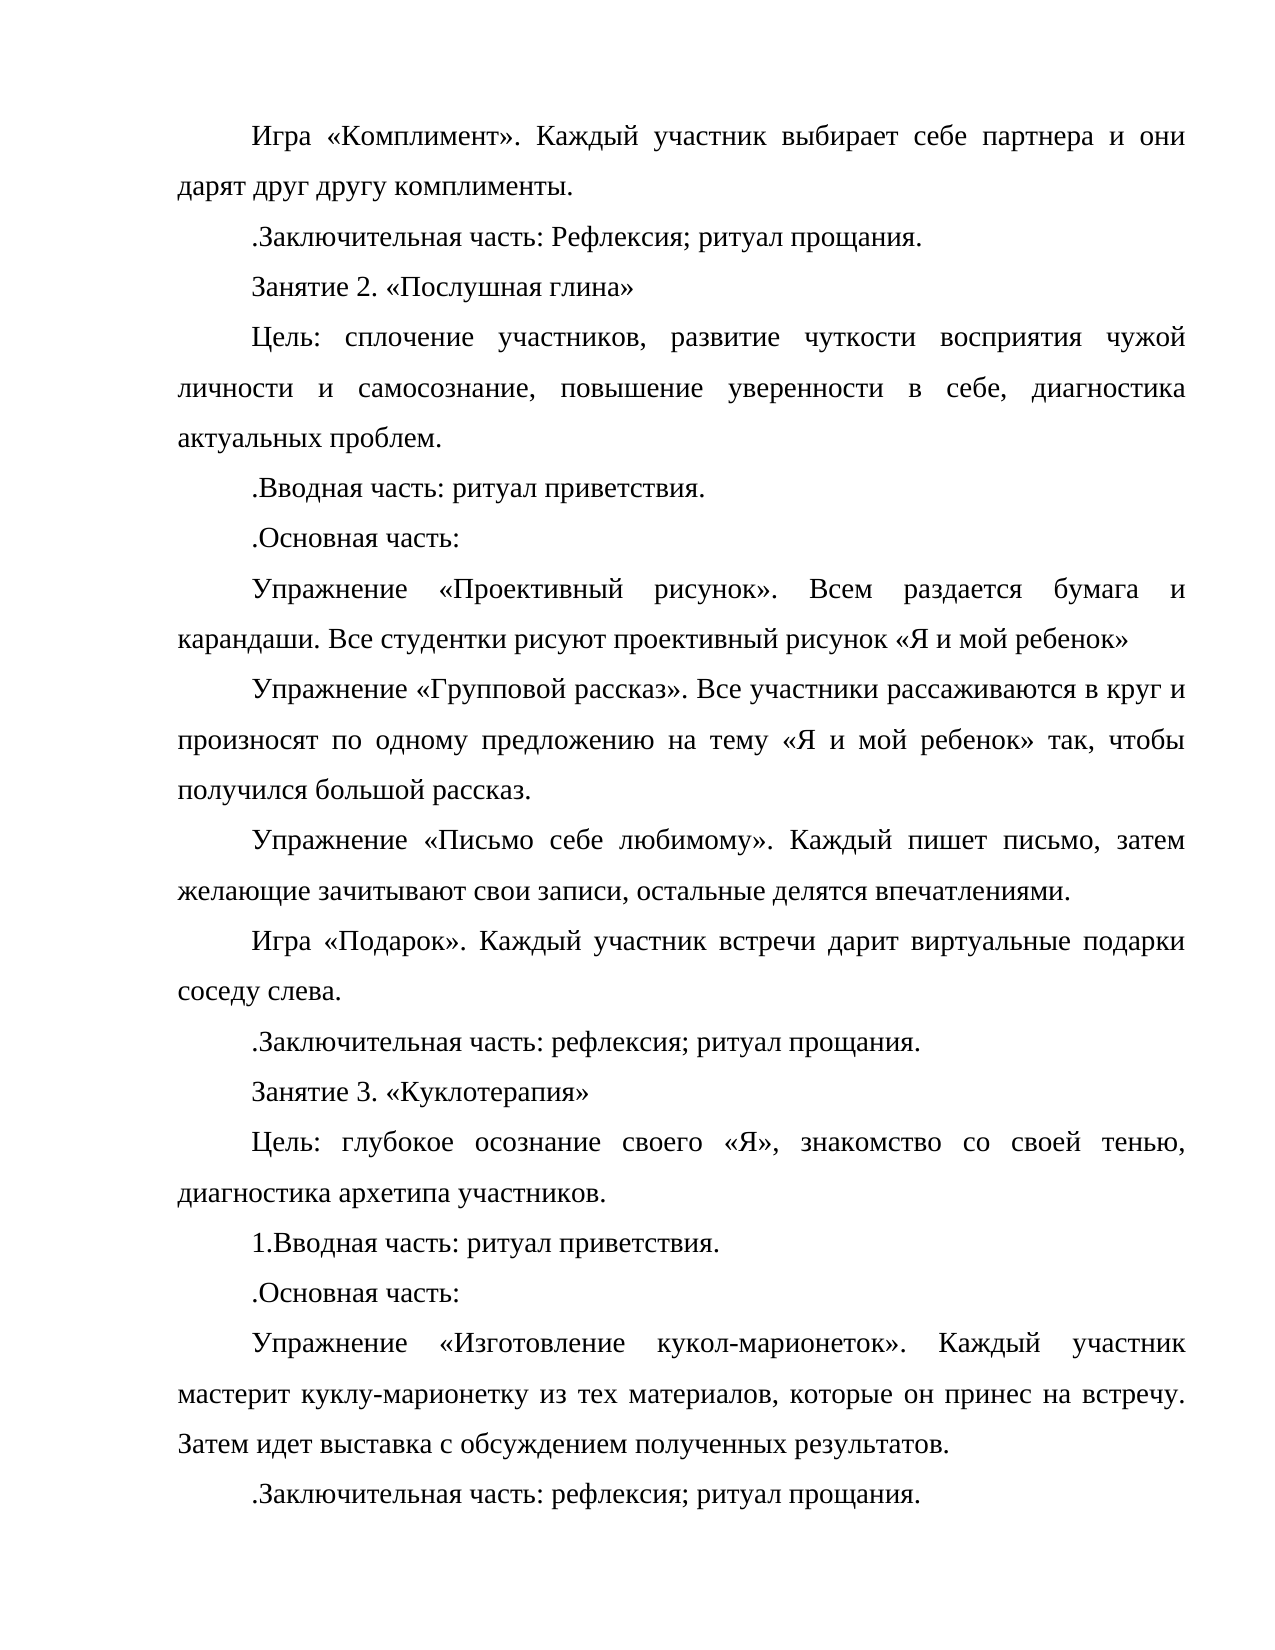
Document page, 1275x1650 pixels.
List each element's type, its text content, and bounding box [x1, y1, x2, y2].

text .Вводная часть: ритуал приветствия. [177, 470, 1186, 504]
text Цель: глубокое осознание своего «Я», знакомство со своей тенью, диагностика архетипа участников. [177, 1124, 1186, 1208]
text Игра «Комплимент». Каждый участник выбирает себе партнера и они дарят друг другу комплименты. [177, 118, 1186, 202]
text Занятие 3. «Куклотерапия» [177, 1074, 1186, 1108]
text Занятие 2. «Послушная глина» [177, 269, 1186, 303]
text .Основная часть: [177, 521, 1186, 554]
text Цель: сплочение участников, развитие чуткости восприятия чужой личности и самосознание, повышение уверенности в себе, диагностика актуальных проблем. [177, 319, 1186, 453]
text 1.Вводная часть: ритуал приветствия. [177, 1225, 1186, 1258]
text .Заключительная часть: Рефлексия; ритуал прощания. [177, 219, 1186, 252]
text Упражнение «Изготовление кукол-марионеток». Каждый участник мастерит куклу-марионетку из тех материалов, которые он принес на встречу. Затем идет выставка с обсуждением полученных результатов. [177, 1326, 1186, 1460]
text Упражнение «Письмо себе любимому». Каждый пишет письмо, затем желающие зачитывают свои записи, остальные делятся впечатлениями. [177, 822, 1186, 906]
text Упражнение «Групповой рассказ». Все участники рассаживаются в круг и произносят по одному предложению на тему «Я и мой ребенок» так, чтобы получился большой рассказ. [177, 672, 1186, 806]
text .Заключительная часть: рефлексия; ритуал прощания. [177, 1477, 1186, 1510]
text .Заключительная часть: рефлексия; ритуал прощания. [177, 1024, 1186, 1057]
text Упражнение «Проективный рисунок». Всем раздается бумага и карандаши. Все студентки рисуют проективный рисунок «Я и мой ребенок» [177, 571, 1186, 655]
text Игра «Подарок». Каждый участник встречи дарит виртуальные подарки соседу слева. [177, 923, 1186, 1007]
text .Основная часть: [177, 1275, 1186, 1309]
